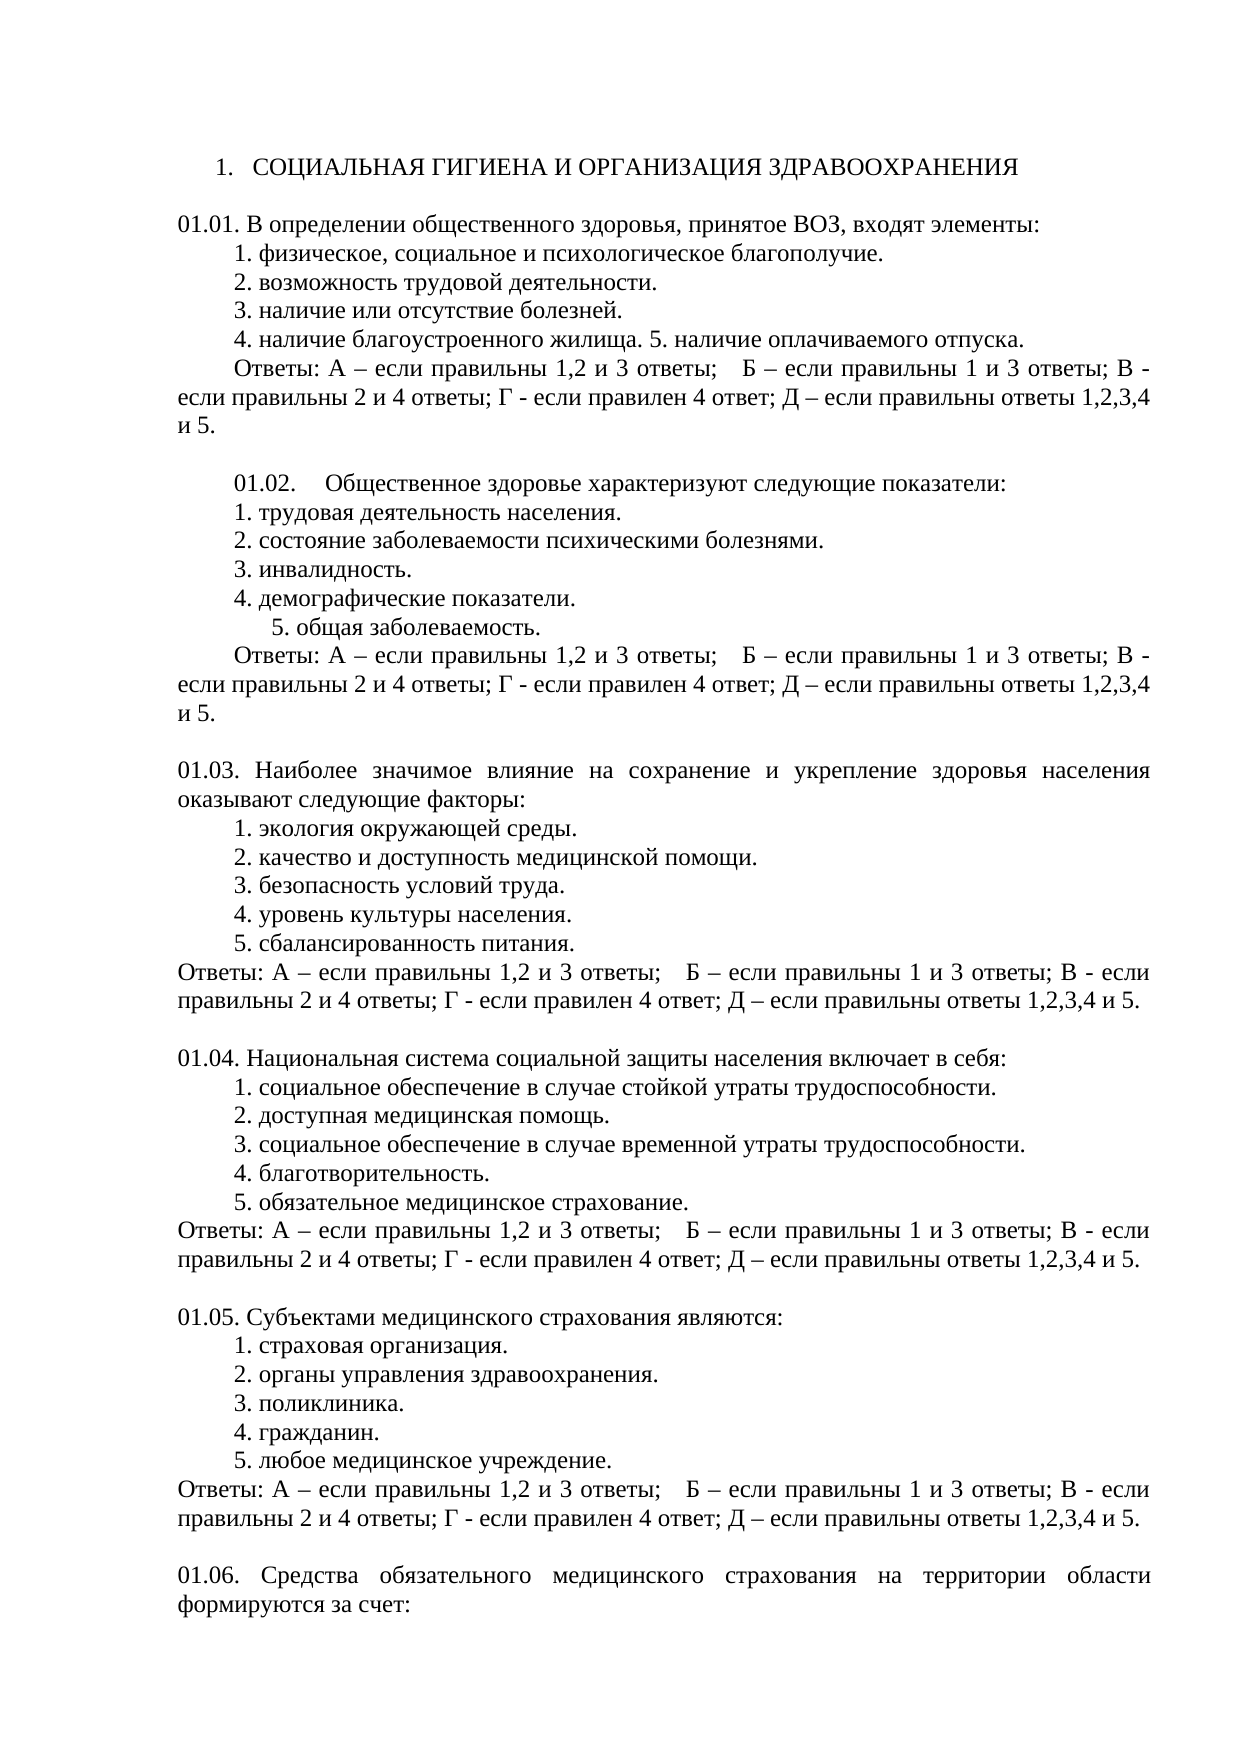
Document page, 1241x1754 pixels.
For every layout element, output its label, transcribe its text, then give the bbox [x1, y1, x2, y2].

text 2. органы управления здравоохранения. [177, 1359, 1152, 1388]
list Общественное здоровье характеризуют следующие показатели: [177, 468, 1152, 497]
text 3. социальное обеспечение в случае временной утраты трудоспособности. [177, 1129, 1152, 1158]
text 1. страховая организация. [177, 1330, 1152, 1359]
list В определении общественного здоровья, принятое ВОЗ, входят элементы: [177, 209, 1152, 238]
text 1. экология окружающей среды. [177, 813, 1152, 842]
text 3. наличие или отсутствие болезней. [177, 295, 1152, 324]
text 5. обязательное медицинское страхование. [177, 1187, 1152, 1215]
text 5. любое медицинское учреждение. [177, 1445, 1152, 1474]
list СОЦИАЛЬНАЯ ГИГИЕНА И ОРГАНИЗАЦИЯ ЗДРАВООХРАНЕНИЯ [215, 152, 1152, 180]
text 1. социальное обеспечение в случае стойкой утраты трудоспособности. [177, 1072, 1152, 1100]
text 3. инвалидность. [177, 554, 1152, 583]
text 2. состояние заболеваемости психическими болезнями. [177, 525, 1152, 554]
text 4. благотворительность. [177, 1158, 1152, 1187]
text 4. демографические показатели. [177, 583, 1152, 612]
text 01.05. Субъектами медицинского страхования являются: [177, 1302, 1152, 1330]
text 1. трудовая деятельность населения. [177, 497, 1152, 525]
text 01.06. Средства обязательного медицинского страхования на территории области формируются за счет: [177, 1560, 1152, 1618]
text 2. качество и доступность медицинской помощи. [177, 842, 1152, 870]
text 3. безопасность условий труда. [177, 870, 1152, 899]
text 4. уровень культуры населения. [177, 899, 1152, 928]
text 4. наличие благоустроенного жилища. 5. наличие оплачиваемого отпуска. [177, 324, 1152, 353]
text 01.03. Наиболее значимое влияние на сохранение и укрепление здоровья населения оказывают следующие факторы: [177, 727, 1152, 813]
text 01.04. Национальная система социальной защиты населения включает в себя: [177, 1043, 1152, 1072]
text 5. сбалансированность питания. [177, 928, 1152, 957]
text 3. поликлиника. [177, 1388, 1152, 1417]
text 1. физическое, социальное и психологическое благополучие. [177, 238, 1152, 267]
text 4. гражданин. [177, 1417, 1152, 1445]
text 2. доступная медицинская помощь. [177, 1100, 1152, 1129]
text 5. общая заболеваемость. [177, 612, 1152, 640]
text 2. возможность трудовой деятельности. [177, 267, 1152, 295]
